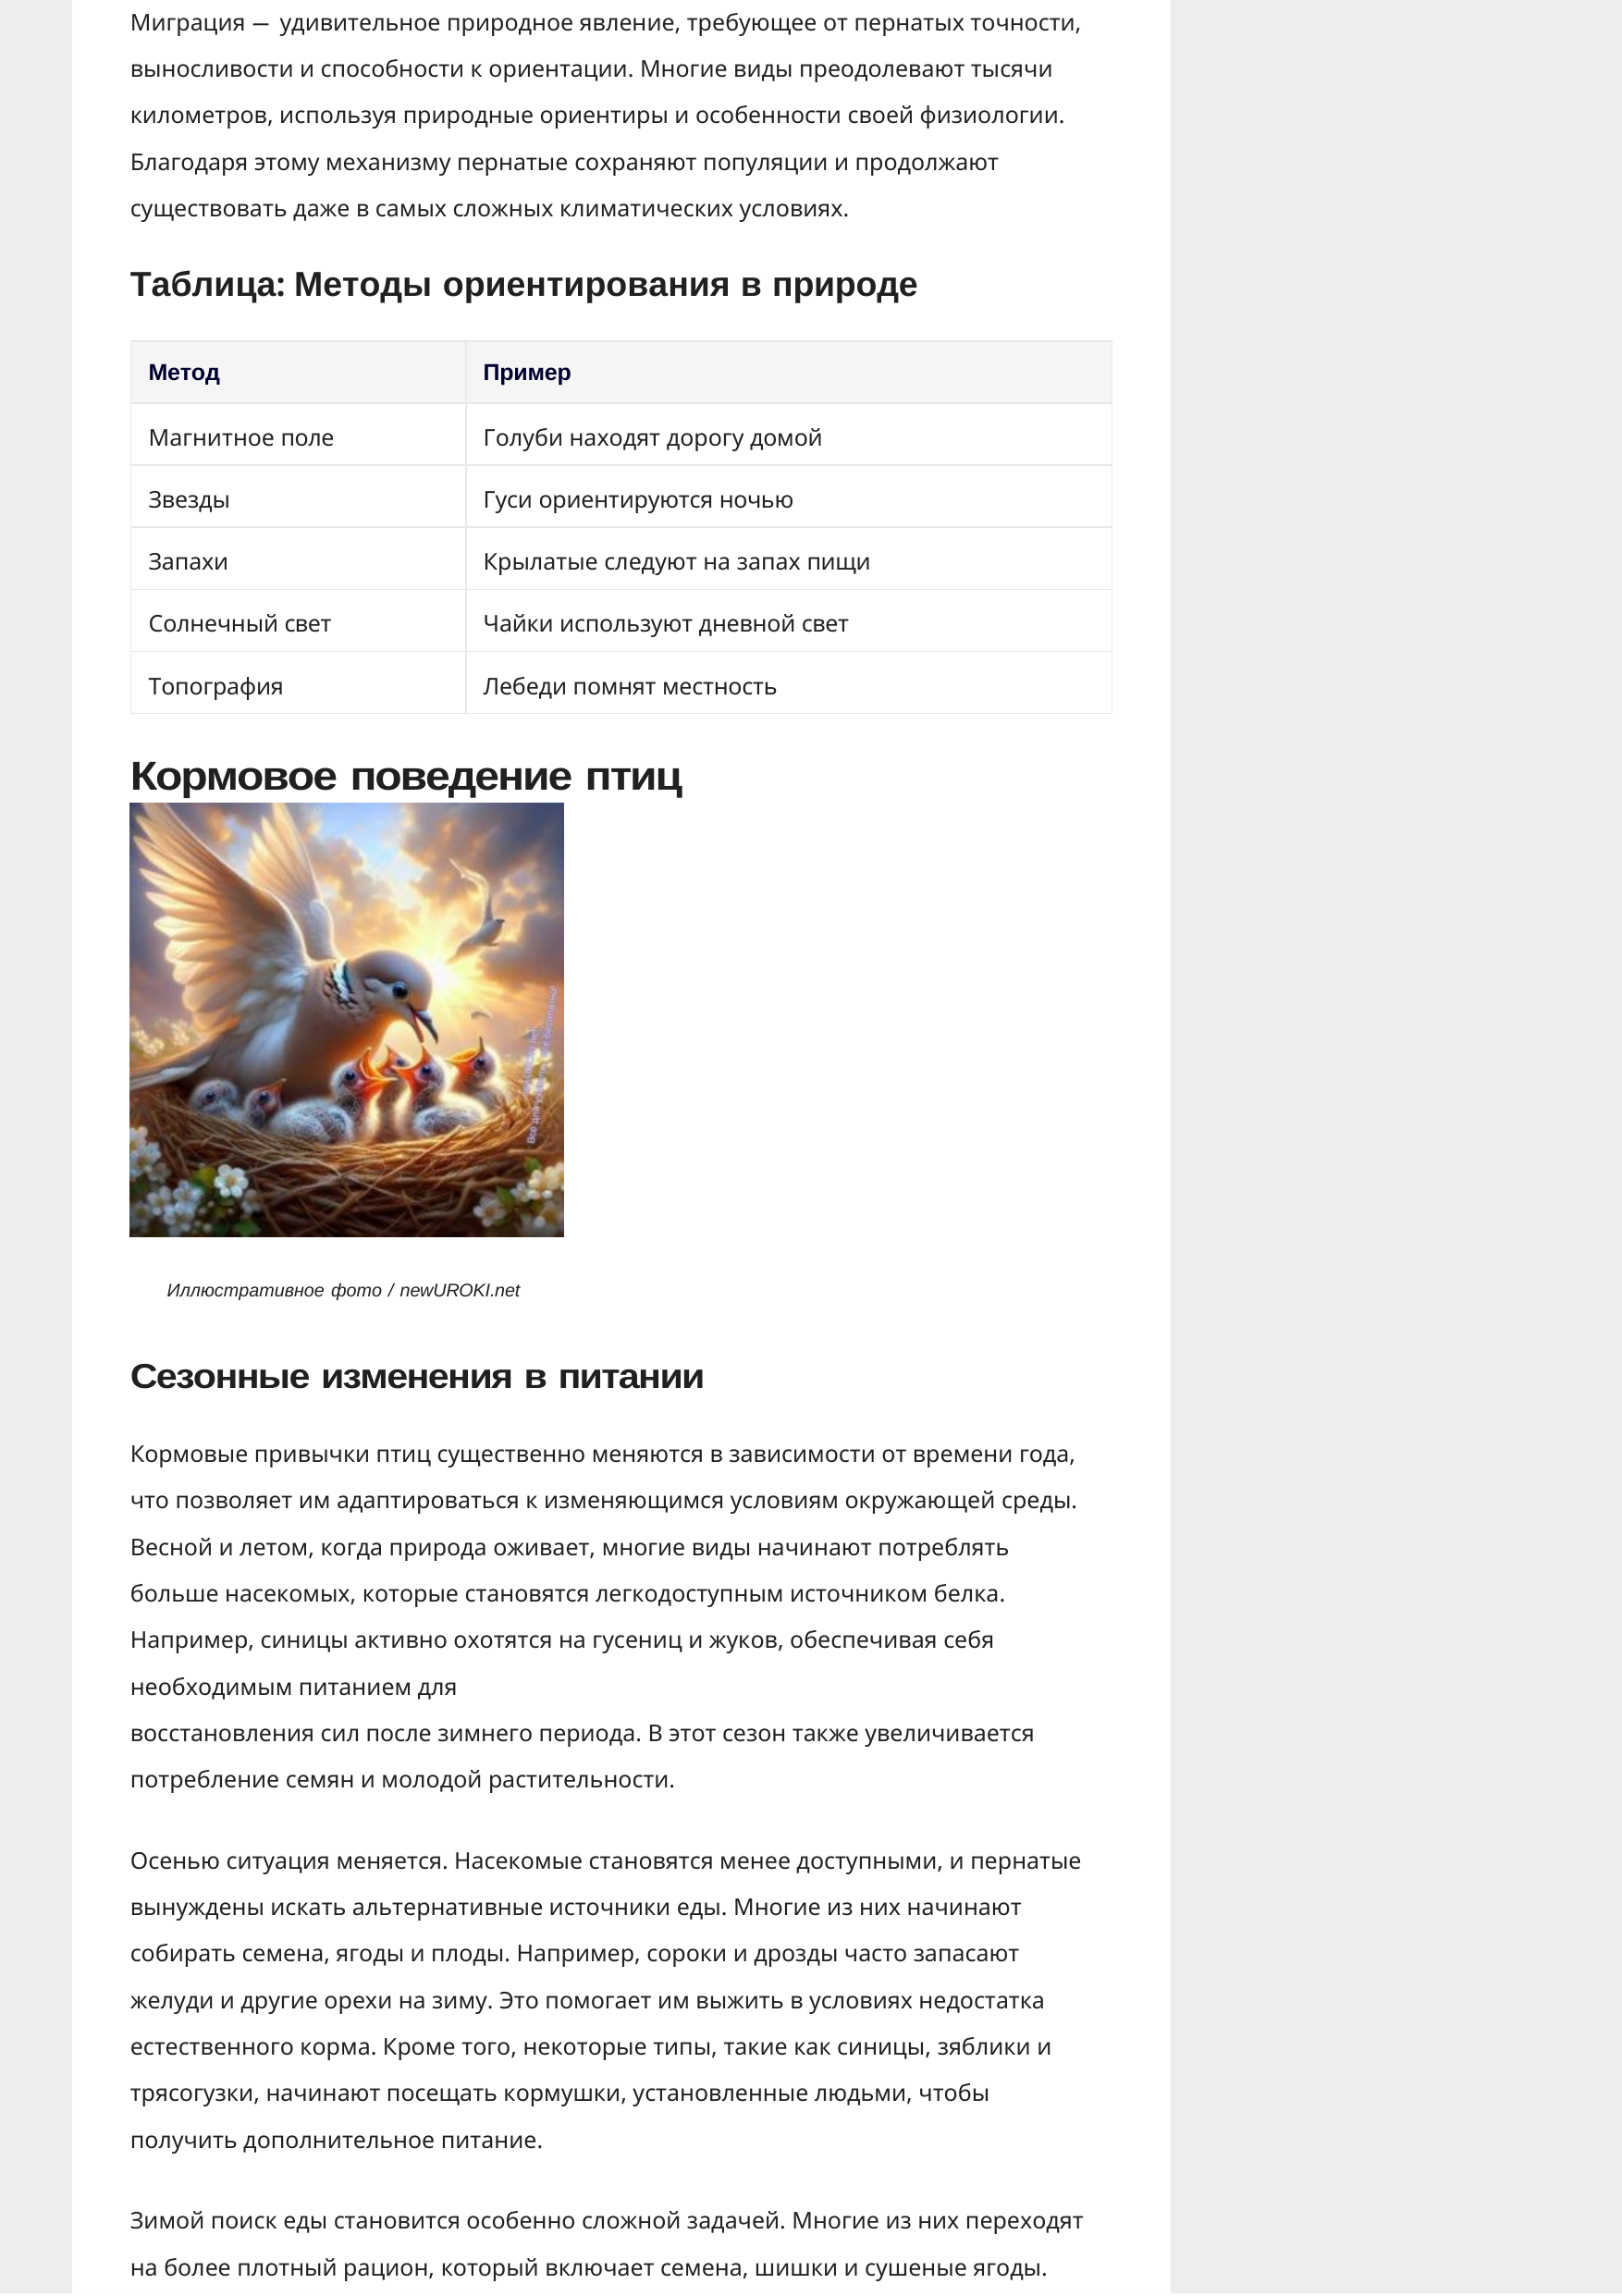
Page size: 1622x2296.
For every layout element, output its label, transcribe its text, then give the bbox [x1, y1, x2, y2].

text восстановления сил после зимнего периода. В этот сезон также увеличивается потребление семян и молодой растительности. [130, 1717, 1101, 1795]
table_cell Запахи [131, 528, 465, 588]
subtitle Сезонные изменения в питании [130, 1356, 1622, 1395]
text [130, 2204, 1112, 2282]
table_cell Голуби находят дорогу домой [467, 404, 1112, 464]
text Таблица: Методы ориентирования в природе [130, 261, 1622, 305]
text Иллюстративное фото / newUROKI.net [166, 1280, 1622, 1301]
table_cell Гуси ориентируются ночью [467, 466, 1112, 526]
subtitle Кормовое поведение птиц [130, 752, 1622, 798]
text Кормовые привычки птиц существенно меняются в зависимости от времени года, что позволяет им адаптироваться к изменяющимся условиям окружающей среды. Весной и летом, когда природа оживает, многие виды начинают потреблять больше насекомых, которые становятся легкодоступным источником белка. Например, синицы активно охотятся на гусениц и жуков, обеспечивая себя необходимым питанием для [130, 1438, 1101, 1701]
table_cell Лебеди помнят местность [467, 652, 1112, 713]
text Миграция – удивительное природное явление, требующее от пернатых точности, выносливости и способности к ориентации. Многие виды преодолевают тысячи километров, используя природные ориентиры и особенности своей физиологии. Благодаря этому механизму пернатые сохраняют популяции и продолжают существовать даже в самых сложных климатических условиях. [130, 6, 1101, 224]
table_cell Солнечный свет [131, 590, 465, 650]
table_cell Магнитное поле [131, 404, 465, 464]
table_header Пример [467, 342, 1112, 402]
table_cell Крылатые следуют на запах пищи [467, 528, 1112, 588]
table_cell Звезды [131, 466, 465, 526]
table_cell Топография [131, 652, 465, 713]
text Осенью ситуация меняется. Насекомые становятся менее доступными, и пернатые вынуждены искать альтернативные источники еды. Многие из них начинают собирать семена, ягоды и плоды. Например, сороки и дрозды часто запасают желуди и другие орехи на зиму. Это помогает им выжить в условиях недостатка естественного корма. Кроме того, некоторые типы, такие как синицы, зяблики и трясогузки, начинают посещать кормушки, установленные людьми, чтобы получить дополнительное питание. [130, 1844, 1101, 2155]
table_header Метод [131, 342, 465, 402]
picture [129, 803, 564, 1237]
table_cell Чайки используют дневной свет [467, 590, 1112, 650]
